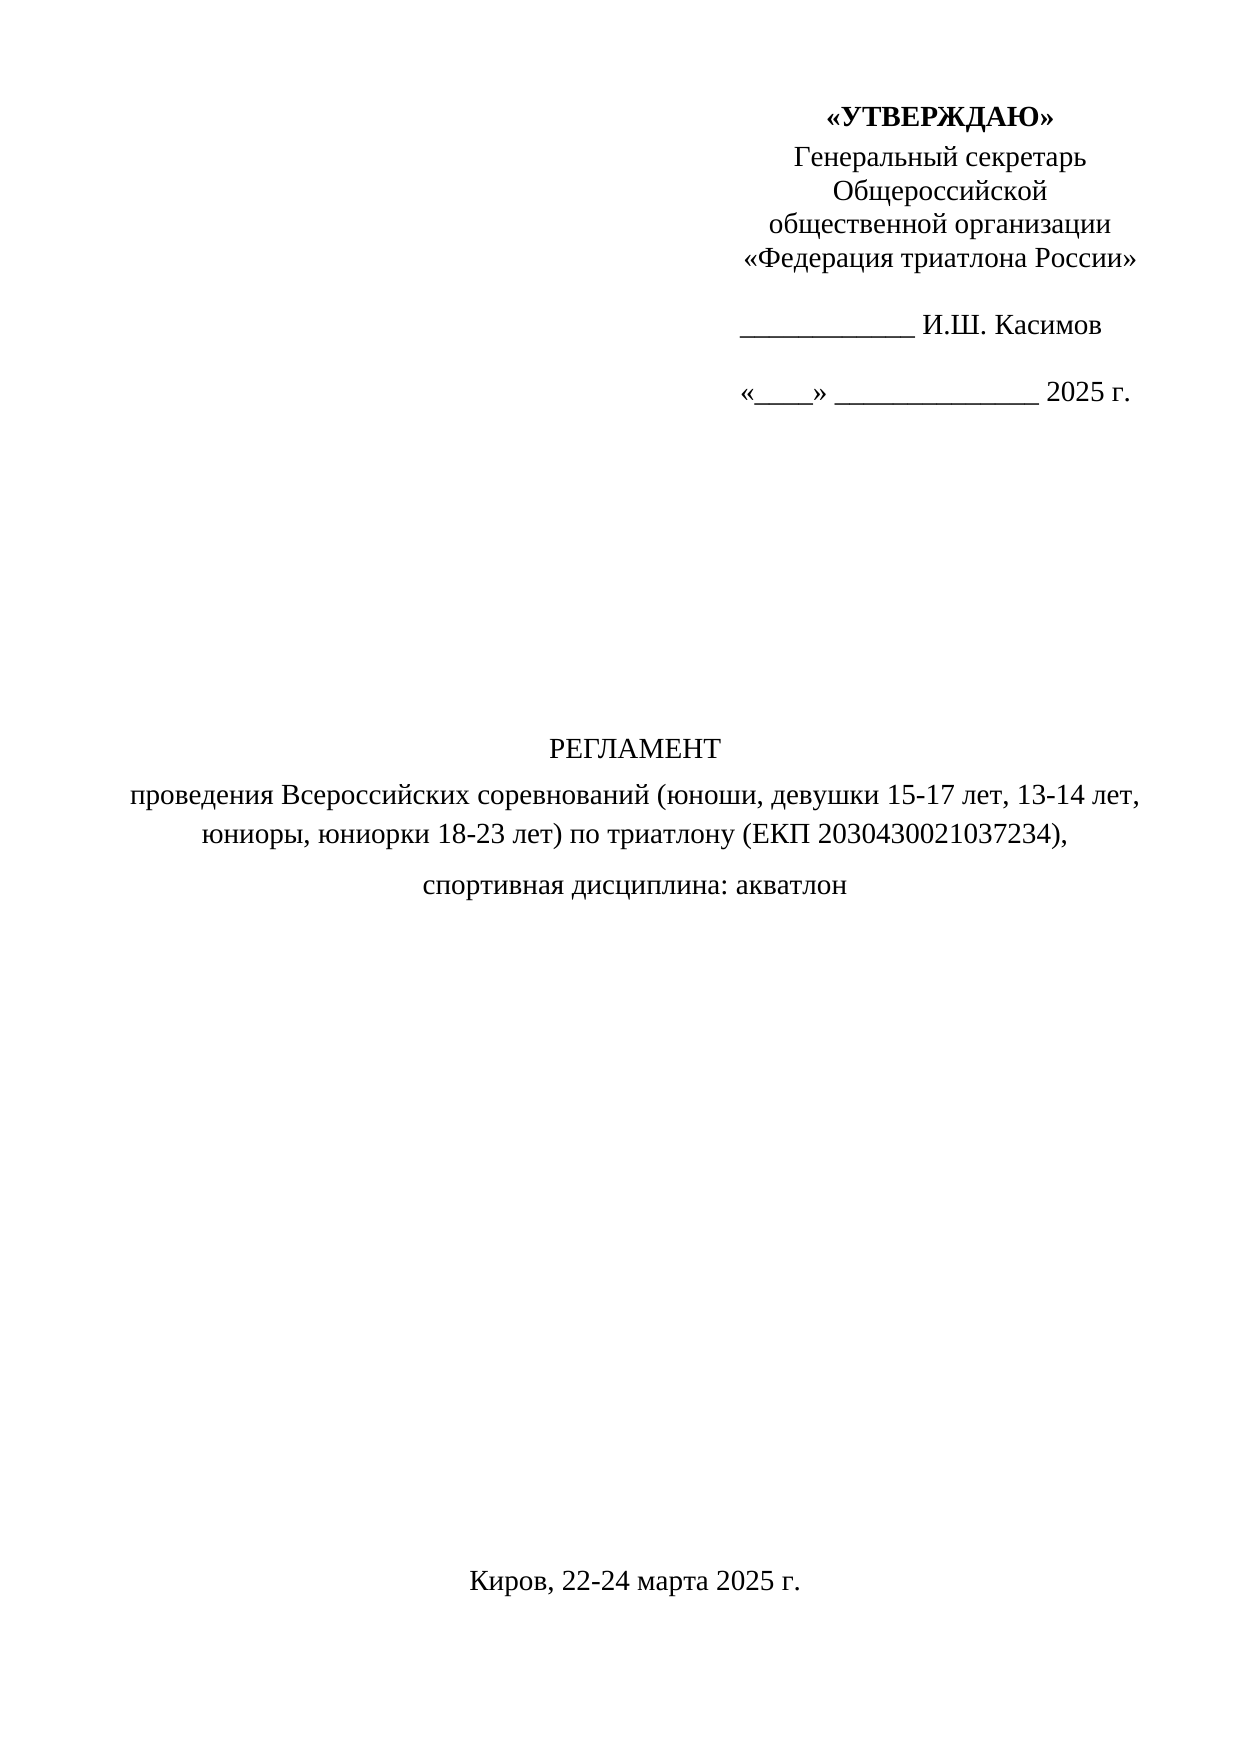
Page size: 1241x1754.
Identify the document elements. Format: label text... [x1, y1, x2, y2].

table_header «УТВЕРЖДАЮ» Генеральный секретарь Общероссийской общественной организации «Федерация триатлона России» ____________ И.Ш. Касимов «____» ______________ 2025 г. [665, 74, 1152, 472]
text спортивная дисциплина: акватлон [118, 867, 1152, 901]
text проведения Всероссийских соревнований (юноши, девушки 15-17 лет, 13-14 лет, юниоры, юниорки 18-23 лет) по триатлону (ЕКП 2030430021037234), [118, 777, 1152, 849]
text Киров, 22-24 марта 2025 г. [118, 1563, 1152, 1596]
subtitle РЕГЛАМЕНТ [118, 731, 1152, 765]
